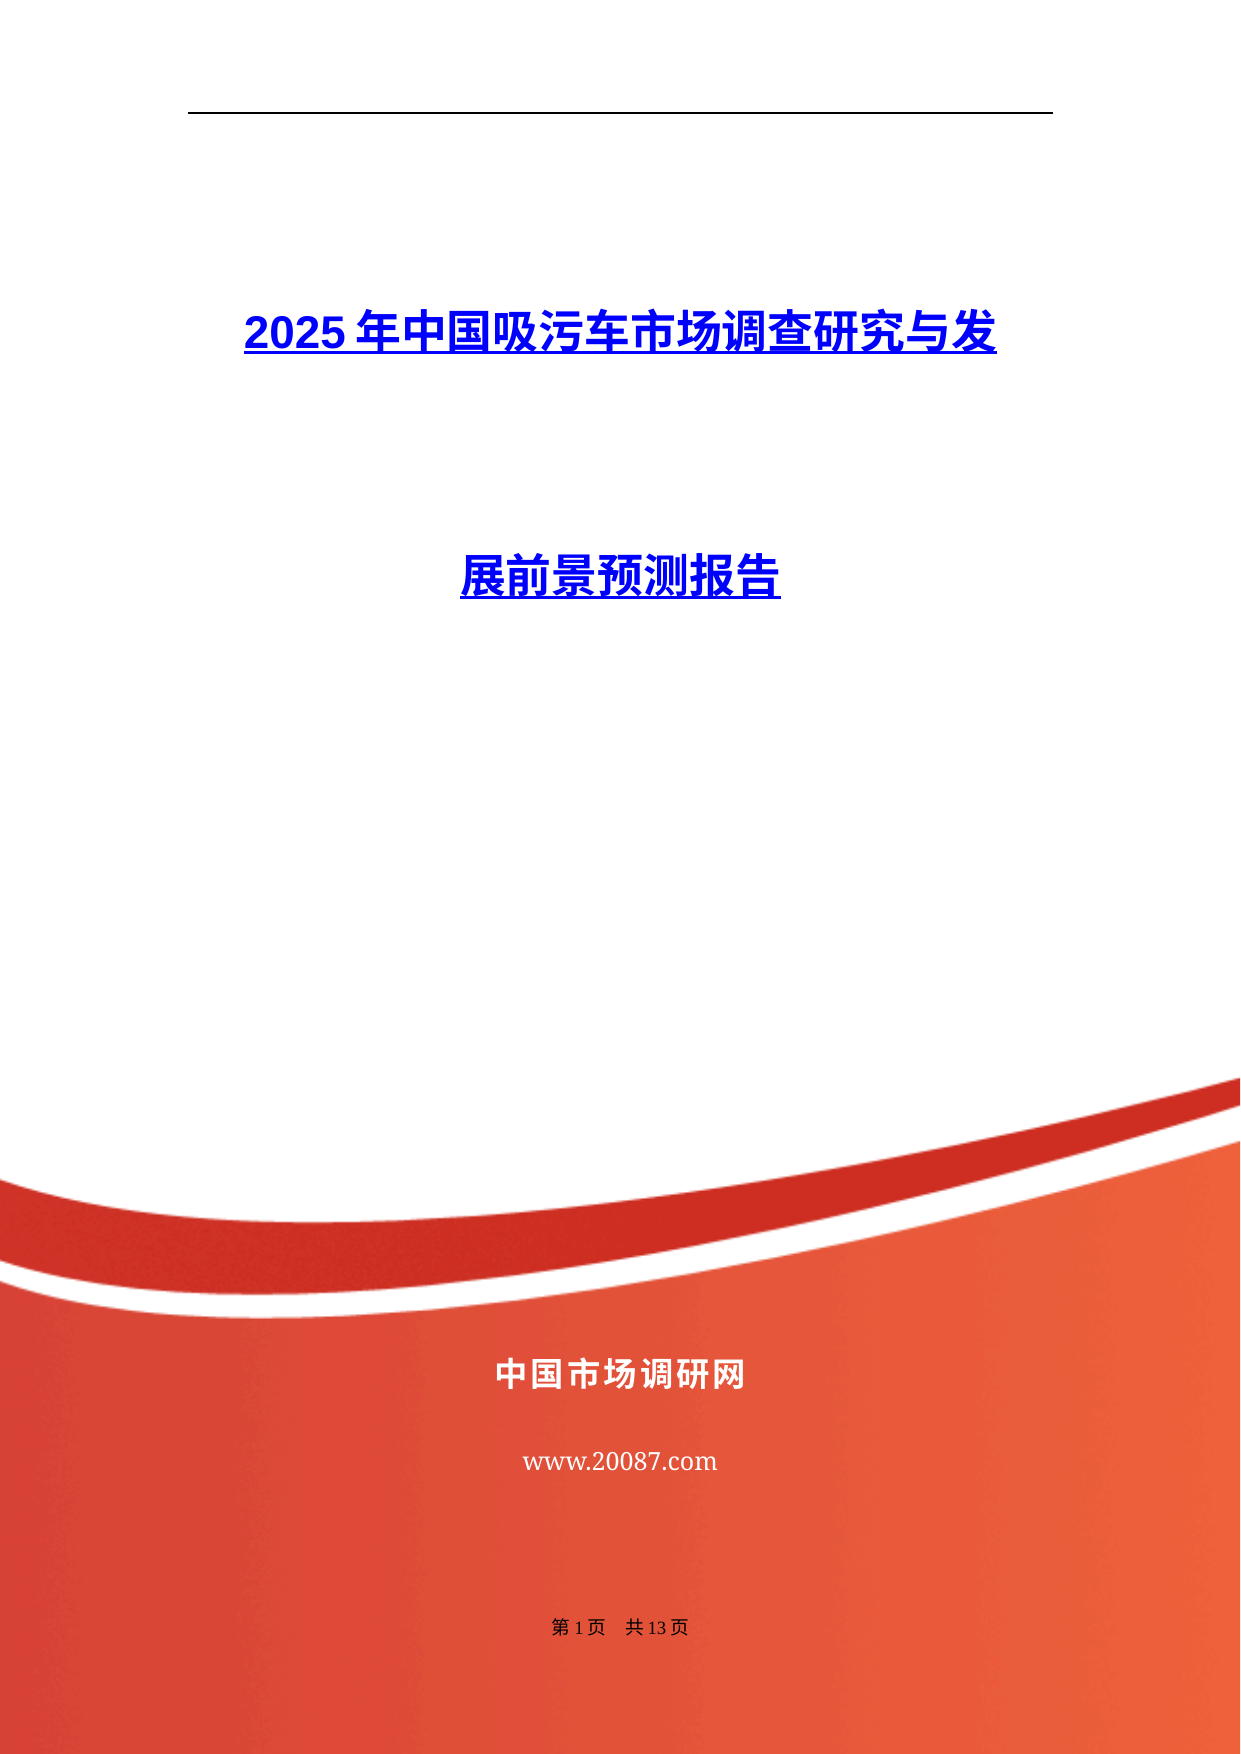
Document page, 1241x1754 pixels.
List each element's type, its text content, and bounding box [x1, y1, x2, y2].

subtitle 中国市场调研网 [187, 1339, 1053, 1404]
picture [0, 1006, 1241, 1754]
table_header 2025年中国吸污车市场调查研究与发展前景预测报告 [188, 207, 1053, 773]
text www.20087.com [187, 1428, 1053, 1493]
